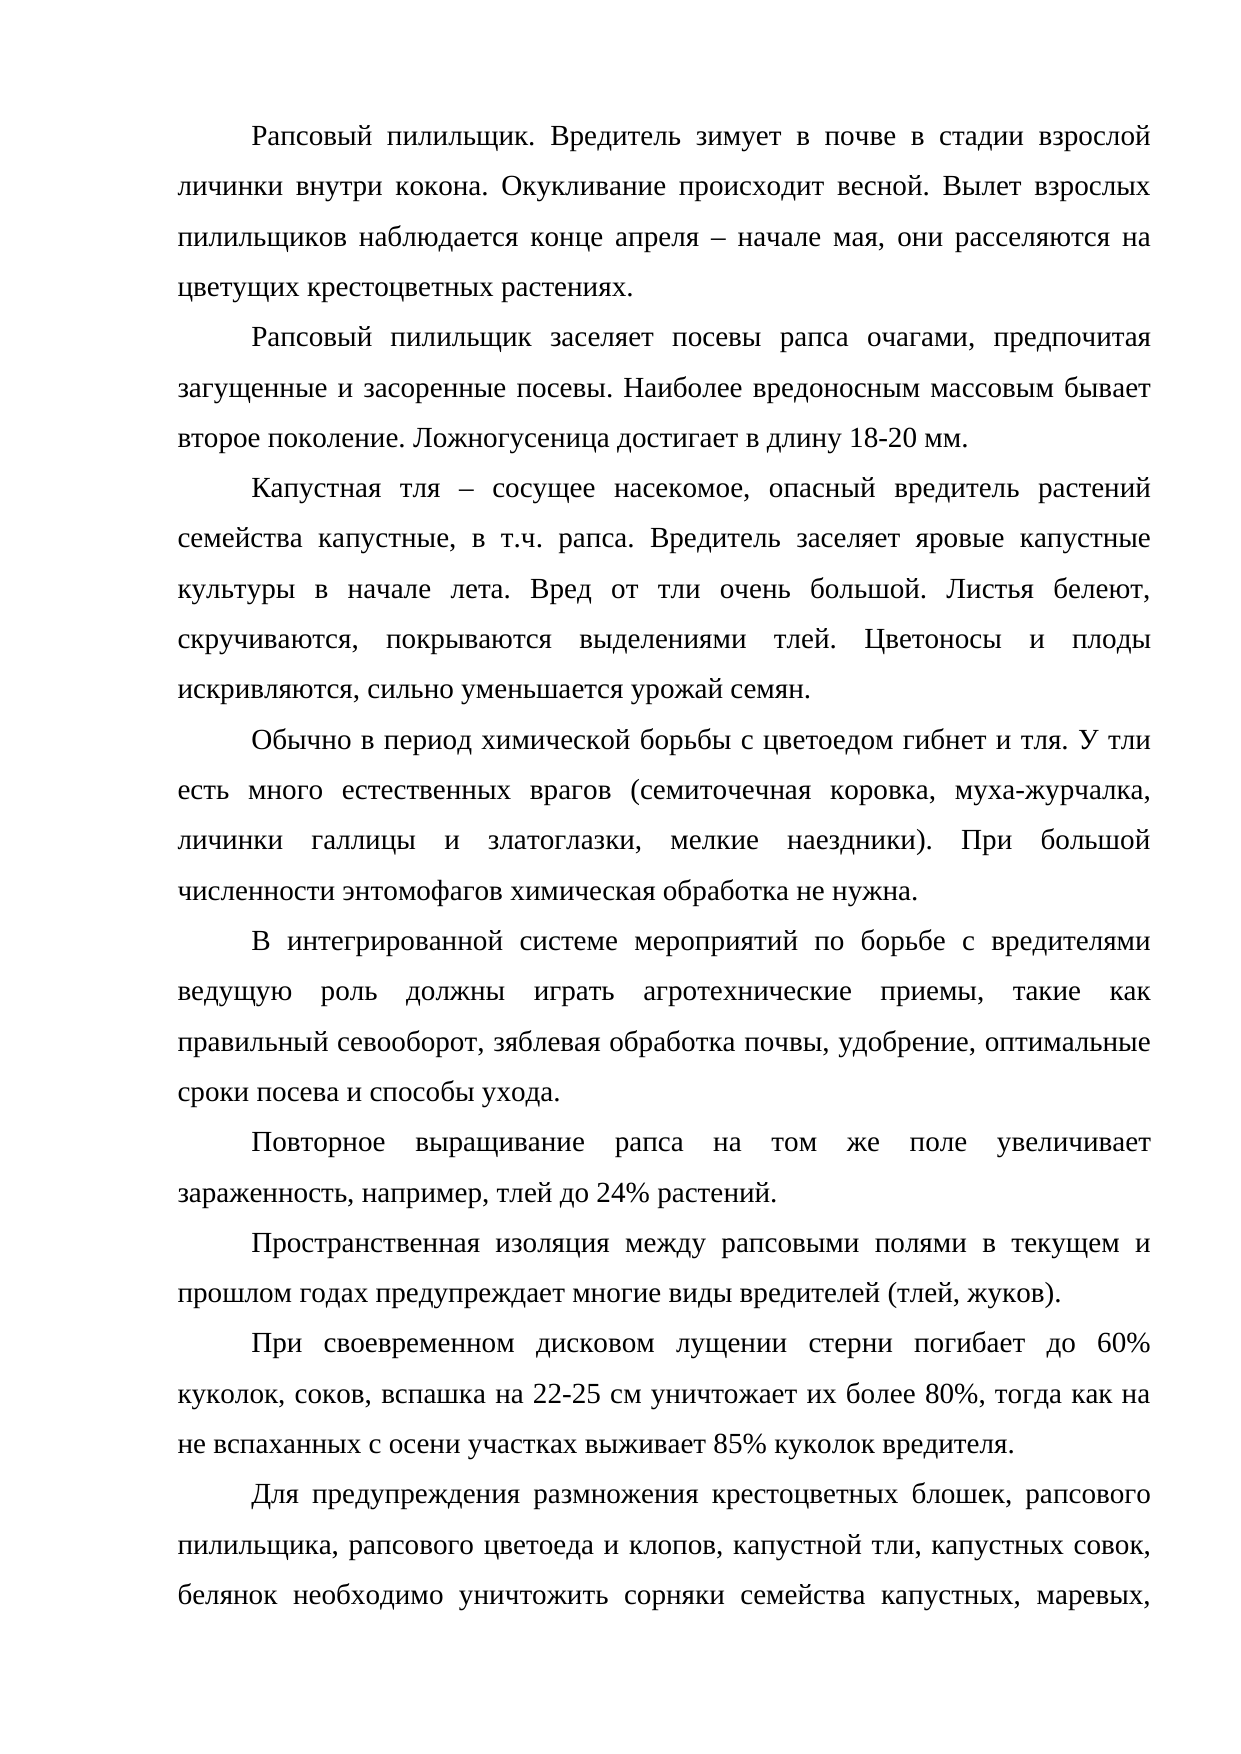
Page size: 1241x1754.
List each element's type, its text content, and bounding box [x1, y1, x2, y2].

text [177, 1477, 1152, 1611]
text При своевременном дисковом лущении стерни погибает до 60% куколок, соков, вспашка на 22-25 см уничтожает их более 80%, тогда как на не вспаханных с осени участках выживает 85% куколок вредителя. [177, 1326, 1152, 1460]
text Пространственная изоляция между рапсовыми полями в текущем и прошлом годах предупреждает многие виды вредителей (тлей, жуков). [177, 1225, 1152, 1309]
text Обычно в период химической борьбы с цветоедом гибнет и тля. У тли есть много естественных врагов (семиточечная коровка, муха-журчалка, личинки галлицы и златоглазки, мелкие наездники). При большой численности энтомофагов химическая обработка не нужна. [177, 722, 1152, 906]
text В интегрированной системе мероприятий по борьбе с вредителями ведущую роль должны играть агротехнические приемы, такие как правильный севооборот, зяблевая обработка почвы, удобрение, оптимальные сроки посева и способы ухода. [177, 923, 1152, 1108]
text Рапсовый пилильщик заселяет посевы рапса очагами, предпочитая загущенные и засоренные посевы. Наиболее вредоносным массовым бывает второе поколение. Ложногусеница достигает в длину 18-20 мм. [177, 319, 1152, 453]
text Рапсовый пилильщик. Вредитель зимует в почве в стадии взрослой личинки внутри кокона. Окукливание происходит весной. Вылет взрослых пилильщиков наблюдается конце апреля – начале мая, они расселяются на цветущих крестоцветных растениях. [177, 118, 1152, 303]
text Повторное выращивание рапса на том же поле увеличивает зараженность, например, тлей до 24% растений. [177, 1124, 1152, 1208]
text Капустная тля – сосущее насекомое, опасный вредитель растений семейства капустные, в т.ч. рапса. Вредитель заселяет яровые капустные культуры в начале лета. Вред от тли очень большой. Листья белеют, скручиваются, покрываются выделениями тлей. Цветоносы и плоды искривляются, сильно уменьшается урожай семян. [177, 470, 1152, 705]
